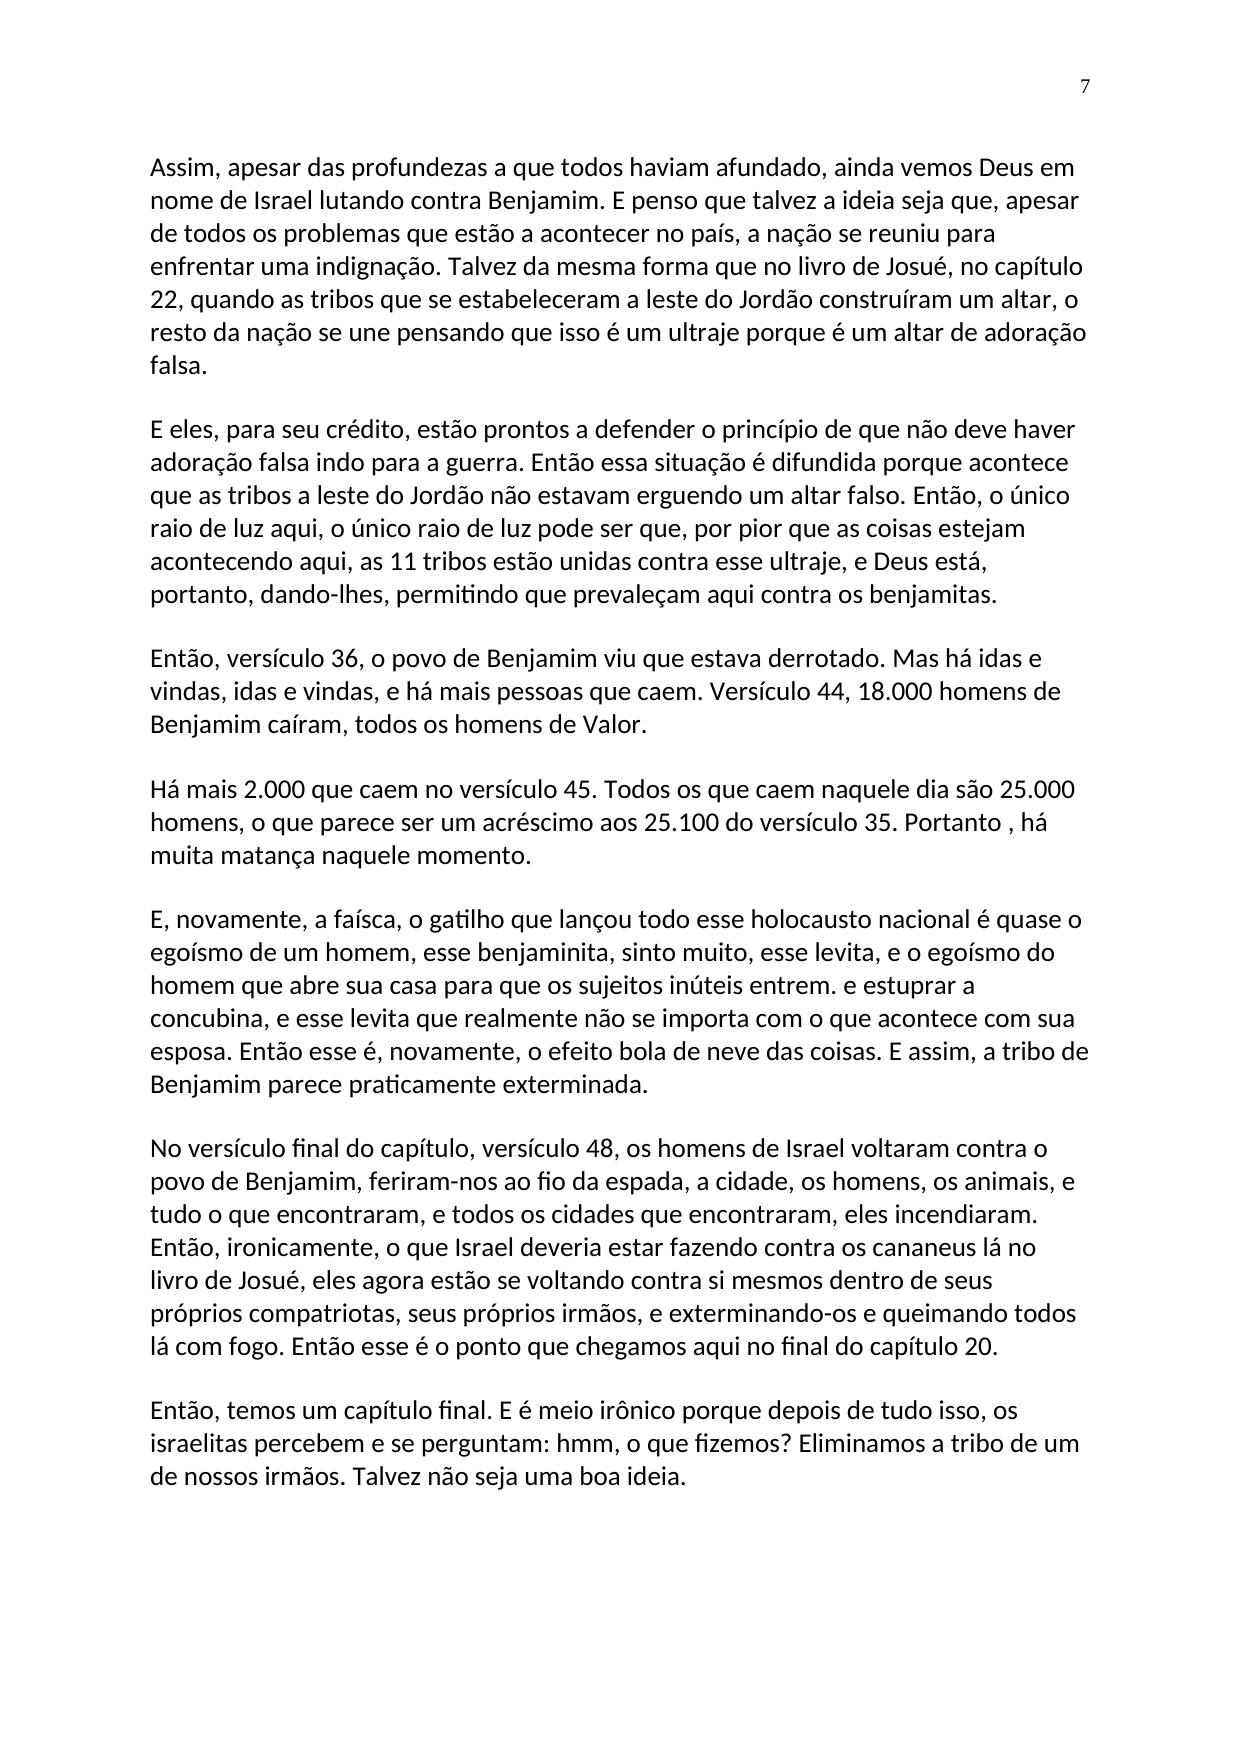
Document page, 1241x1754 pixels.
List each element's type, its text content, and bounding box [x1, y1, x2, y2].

text Assim, apesar das profundezas a que todos haviam afundado, ainda vemos Deus em nome de Israel lutando contra Benjamim. E penso que talvez a ideia seja que, apesar de todos os problemas que estão a acontecer no país, a nação se reuniu para enfrentar uma indignação. Talvez da mesma forma que no livro de Josué, no capítulo 22, quando as tribos que se estabeleceram a leste do Jordão construíram um altar, o resto da nação se une pensando que isso é um ultraje porque é um altar de adoração falsa. [150, 150, 1090, 381]
text E eles, para seu crédito, estão prontos a defender o princípio de que não deve haver adoração falsa indo para a guerra. Então essa situação é difundida porque acontece que as tribos a leste do Jordão não estavam erguendo um altar falso. Então, o único raio de luz aqui, o único raio de luz pode ser que, por pior que as coisas estejam acontecendo aqui, as 11 tribos estão unidas contra esse ultraje, e Deus está, portanto, dando-lhes, permitindo que prevaleçam aqui contra os benjamitas. [150, 412, 1090, 610]
text Então, versículo 36, o povo de Benjamim viu que estava derrotado. Mas há idas e vindas, idas e vindas, e há mais pessoas que caem. Versículo 44, 18.000 homens de Benjamim caíram, todos os homens de Valor. [150, 642, 1090, 741]
text E, novamente, a faísca, o gatilho que lançou todo esse holocausto nacional é quase o egoísmo de um homem, esse benjaminita, sinto muito, esse levita, e o egoísmo do homem que abre sua casa para que os sujeitos inúteis entrem. e estuprar a concubina, e esse levita que realmente não se importa com o que acontece com sua esposa. Então esse é, novamente, o efeito bola de neve das coisas. E assim, a tribo de Benjamim parece praticamente exterminada. [150, 902, 1090, 1100]
text Há mais 2.000 que caem no versículo 45. Todos os que caem naquele dia são 25.000 homens, o que parece ser um acréscimo aos 25.100 do versículo 35. Portanto , há muita matança naquele momento. [150, 772, 1090, 871]
text No versículo final do capítulo, versículo 48, os homens de Israel voltaram contra o povo de Benjamim, feriram-nos ao fio da espada, a cidade, os homens, os animais, e tudo o que encontraram, e todos os cidades que encontraram, eles incendiaram. Então, ironicamente, o que Israel deveria estar fazendo contra os cananeus lá no livro de Josué, eles agora estão se voltando contra si mesmos dentro de seus próprios compatriotas, seus próprios irmãos, e exterminando-os e queimando todos lá com fogo. Então esse é o ponto que chegamos aqui no final do capítulo 20. [150, 1131, 1090, 1362]
text Então, temos um capítulo final. E é meio irônico porque depois de tudo isso, os israelitas percebem e se perguntam: hmm, o que fizemos? Eliminamos a tribo de um de nossos irmãos. Talvez não seja uma boa ideia. [150, 1393, 1090, 1493]
